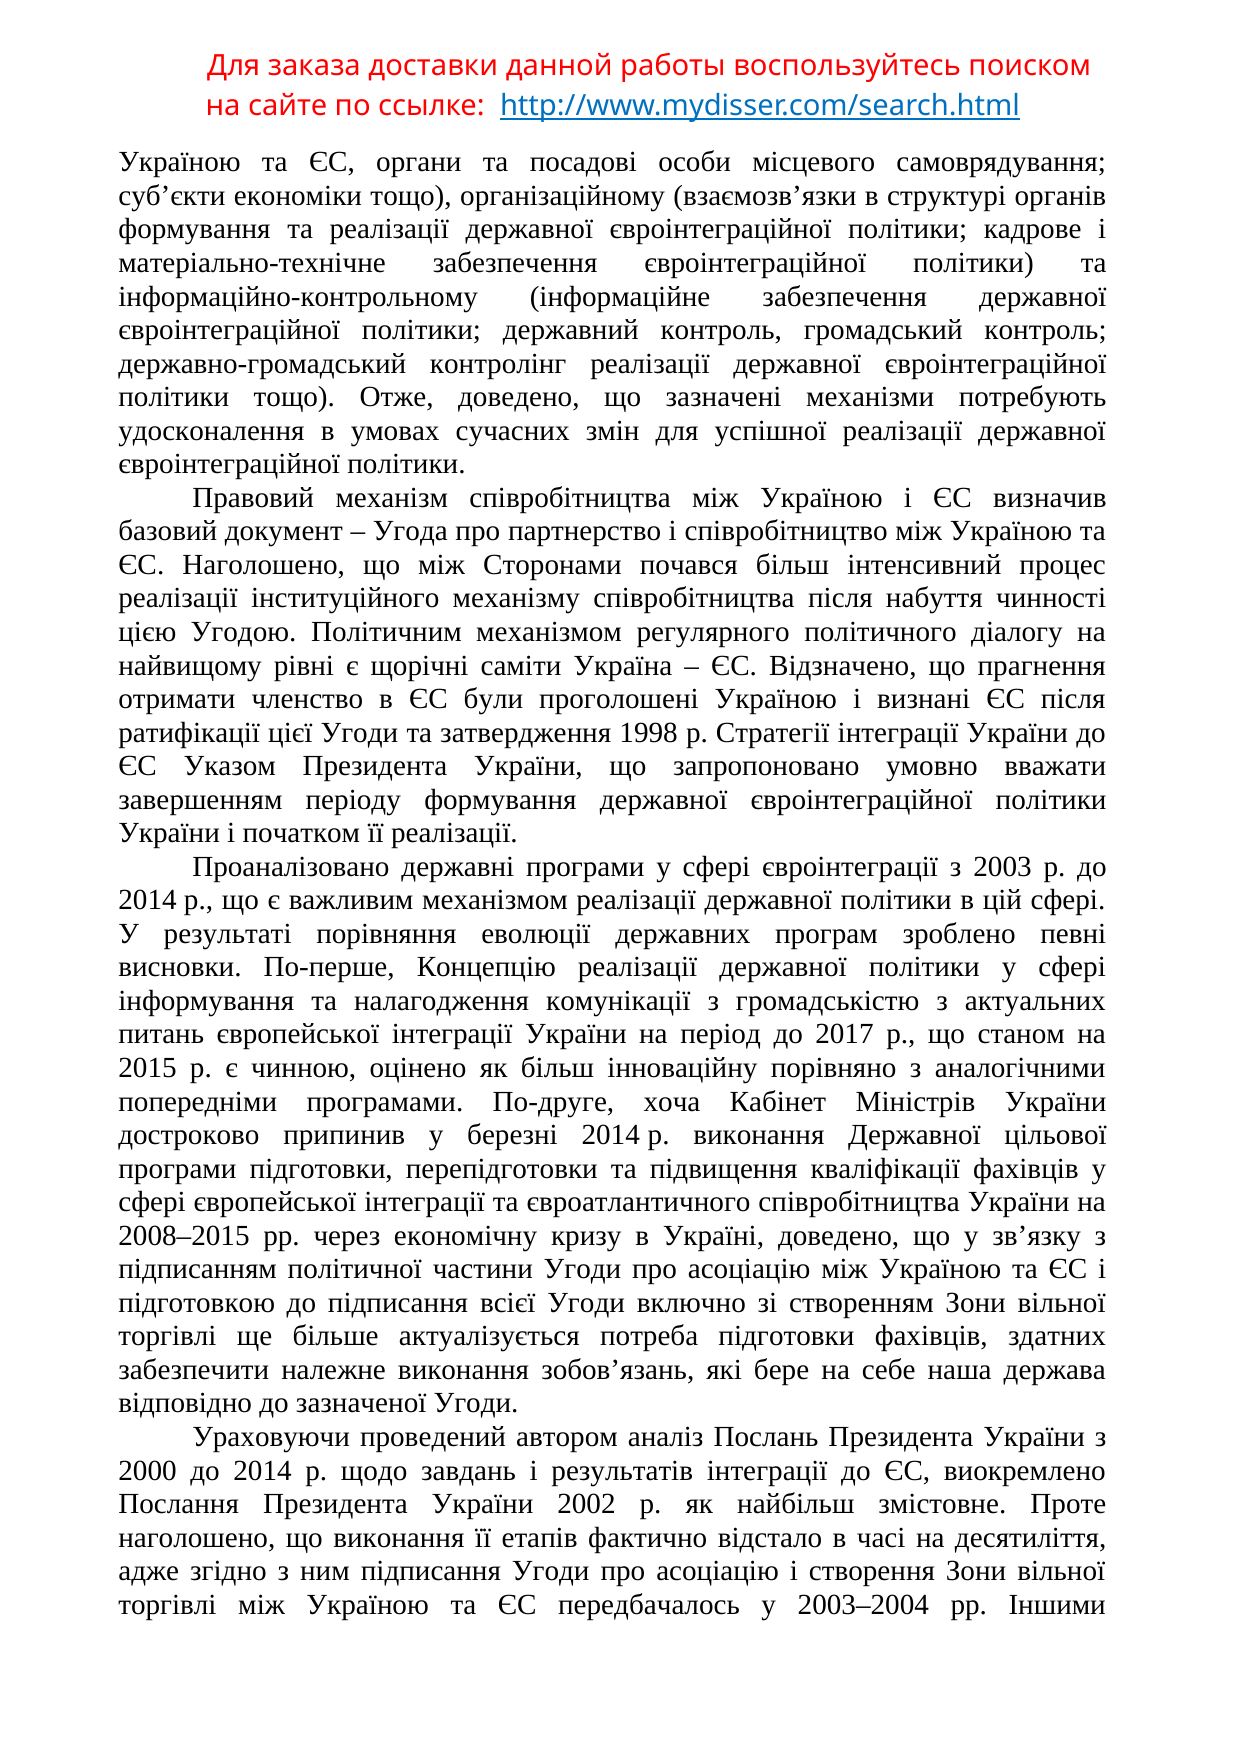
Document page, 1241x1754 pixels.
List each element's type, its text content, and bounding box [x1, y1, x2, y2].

text Проаналізовано державні програми у сфері євроінтеграції з 2003 р. до 2014 р., що є важливим механізмом реалізації державної політики в цій сфері. У результаті порівняння еволюції державних програм зроблено певні висновки. По-перше, Концепцію реалізації державної політики у сфері інформування та налагодження комунікації з громадськістю з актуальних питань європейської інтеграції України на період до 2017 р., що станом на 2015 р. є чинною, оцінено як більш інноваційну порівняно з аналогічними попередніми програмами. По-друге, хоча Кабінет Міністрів України достроково припинив у березні 2014 р. виконання Державної цільової програми підготовки, перепідготовки та підвищення кваліфікації фахівців у сфері європейської інтеграції та євроатлантичного співробітництва України на 2008–2015 рр. через економічну кризу в Україні, доведено, що у зв’язку з підписанням політичної частини Угоди про асоціацію між Україною та ЄС і підготовкою до підписання всієї Угоди включно зі створенням Зони вільної торгівлі ще більше актуалізується потреба підготовки фахівців, здатних забезпечити належне виконання зобов’язань, які бере на себе наша держава відповідно до зазначеної Угоди. [118, 849, 1107, 1419]
text Правовий механізм співробітництва між Україною і ЄС визначив базовий документ – Угода про партнерство і співробітництво між Україною та ЄС. Наголошено, що між Сторонами почався більш інтенсивний процес реалізації інституційного механізму співробітництва після набуття чинності цією Угодою. Політичним механізмом регулярного політичного діалогу на найвищому рівні є щорічні саміти Україна – ЄС. Відзначено, що прагнення отримати членство в ЄС були проголошені Україною і визнані ЄС після ратифікації цієї Угоди та затвердження 1998 р. Стратегії інтеграції України до ЄС Указом Президента України, що запропоновано умовно вважати завершенням періоду формування державної євроінтеграційної політики України і початком її реалізації. [118, 480, 1107, 849]
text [118, 1419, 1107, 1620]
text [118, 144, 1107, 480]
